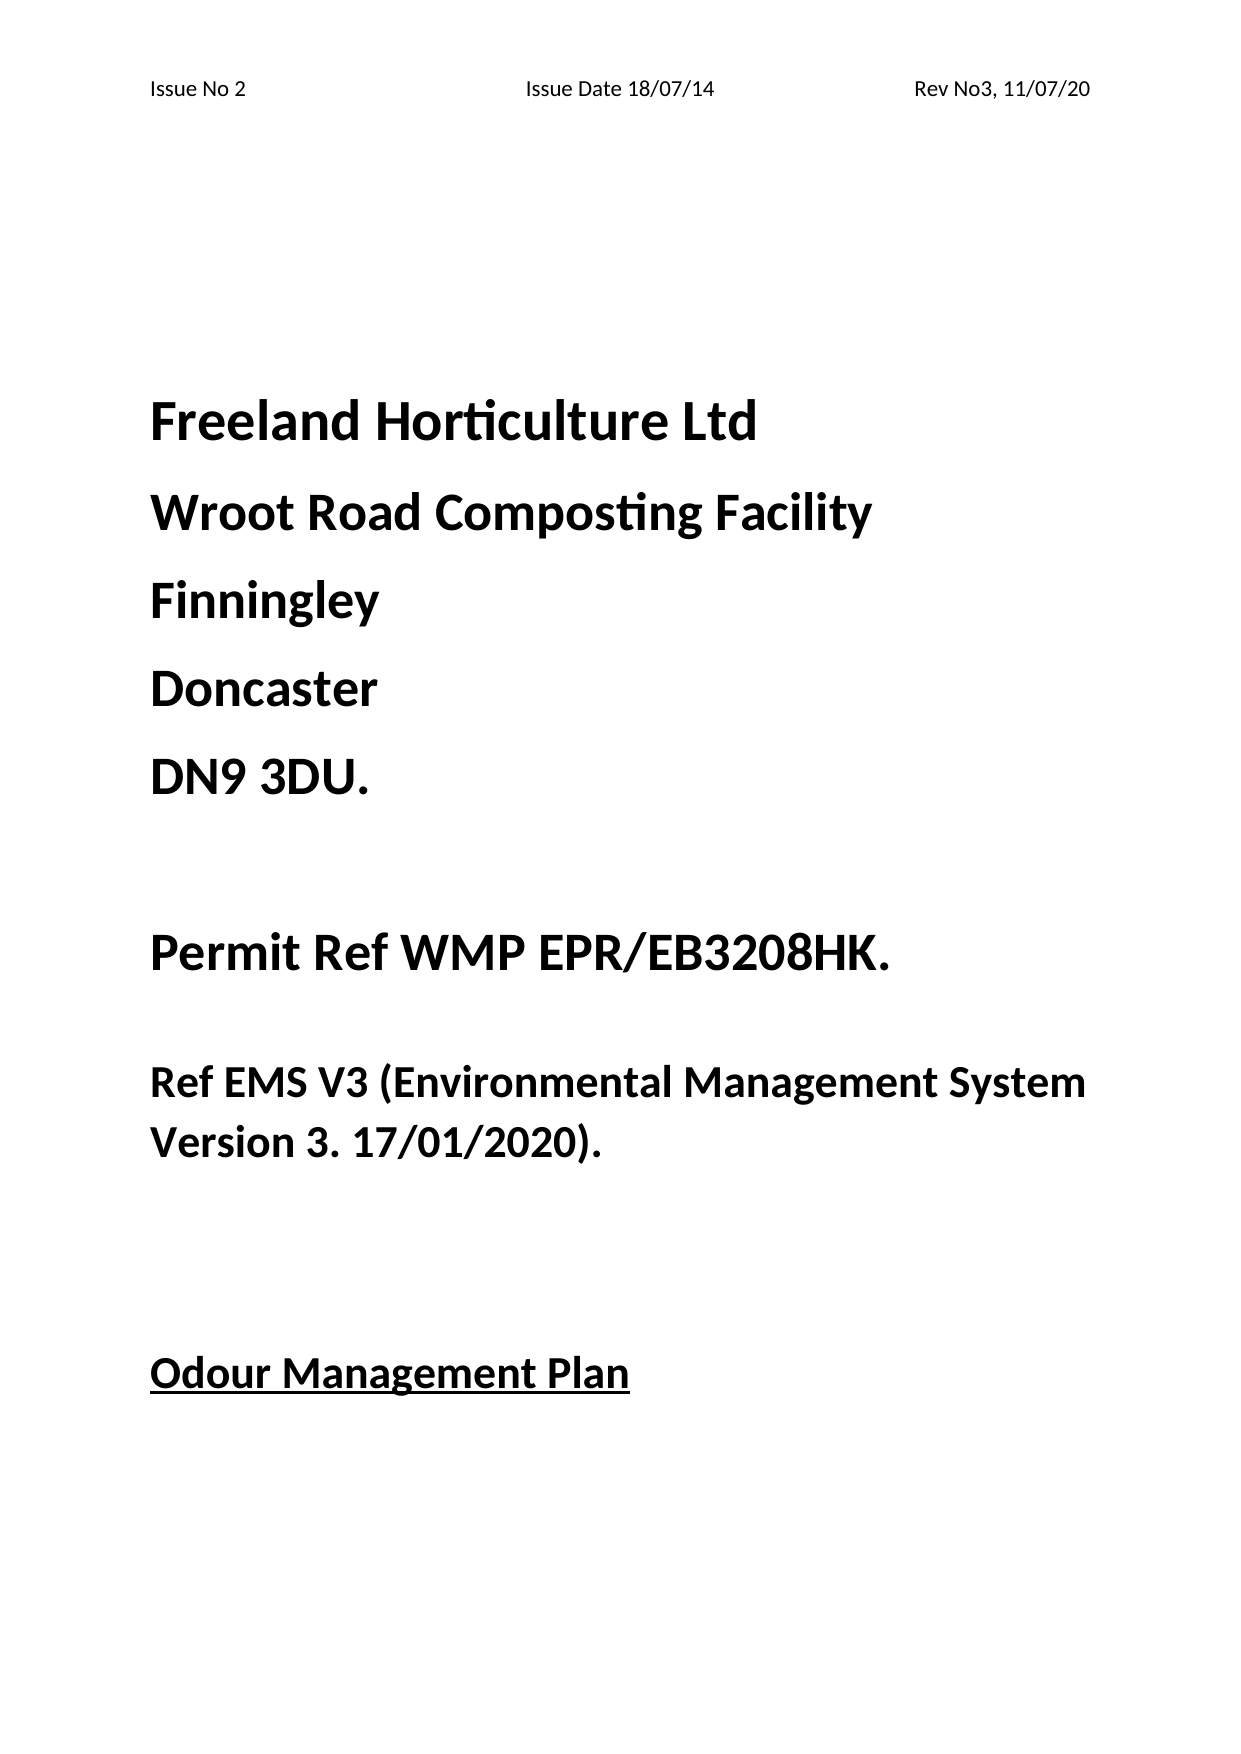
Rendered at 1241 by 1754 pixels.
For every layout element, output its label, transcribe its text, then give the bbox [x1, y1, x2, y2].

text Odour Management Plan [150, 1344, 1090, 1400]
text Doncaster [150, 653, 1090, 720]
text Finningley [150, 566, 1090, 632]
text DN9 3DU. [150, 742, 1090, 808]
text Wroot Road Composting Facility [150, 477, 1090, 544]
text Permit Ref WMP EPR/EB3208HK. [150, 918, 1090, 984]
text Freeland Horticulture Ltd [150, 384, 1090, 455]
text Ref EMS V3 (Environmental Management System Version 3. 17/01/2020). [150, 1052, 1090, 1169]
